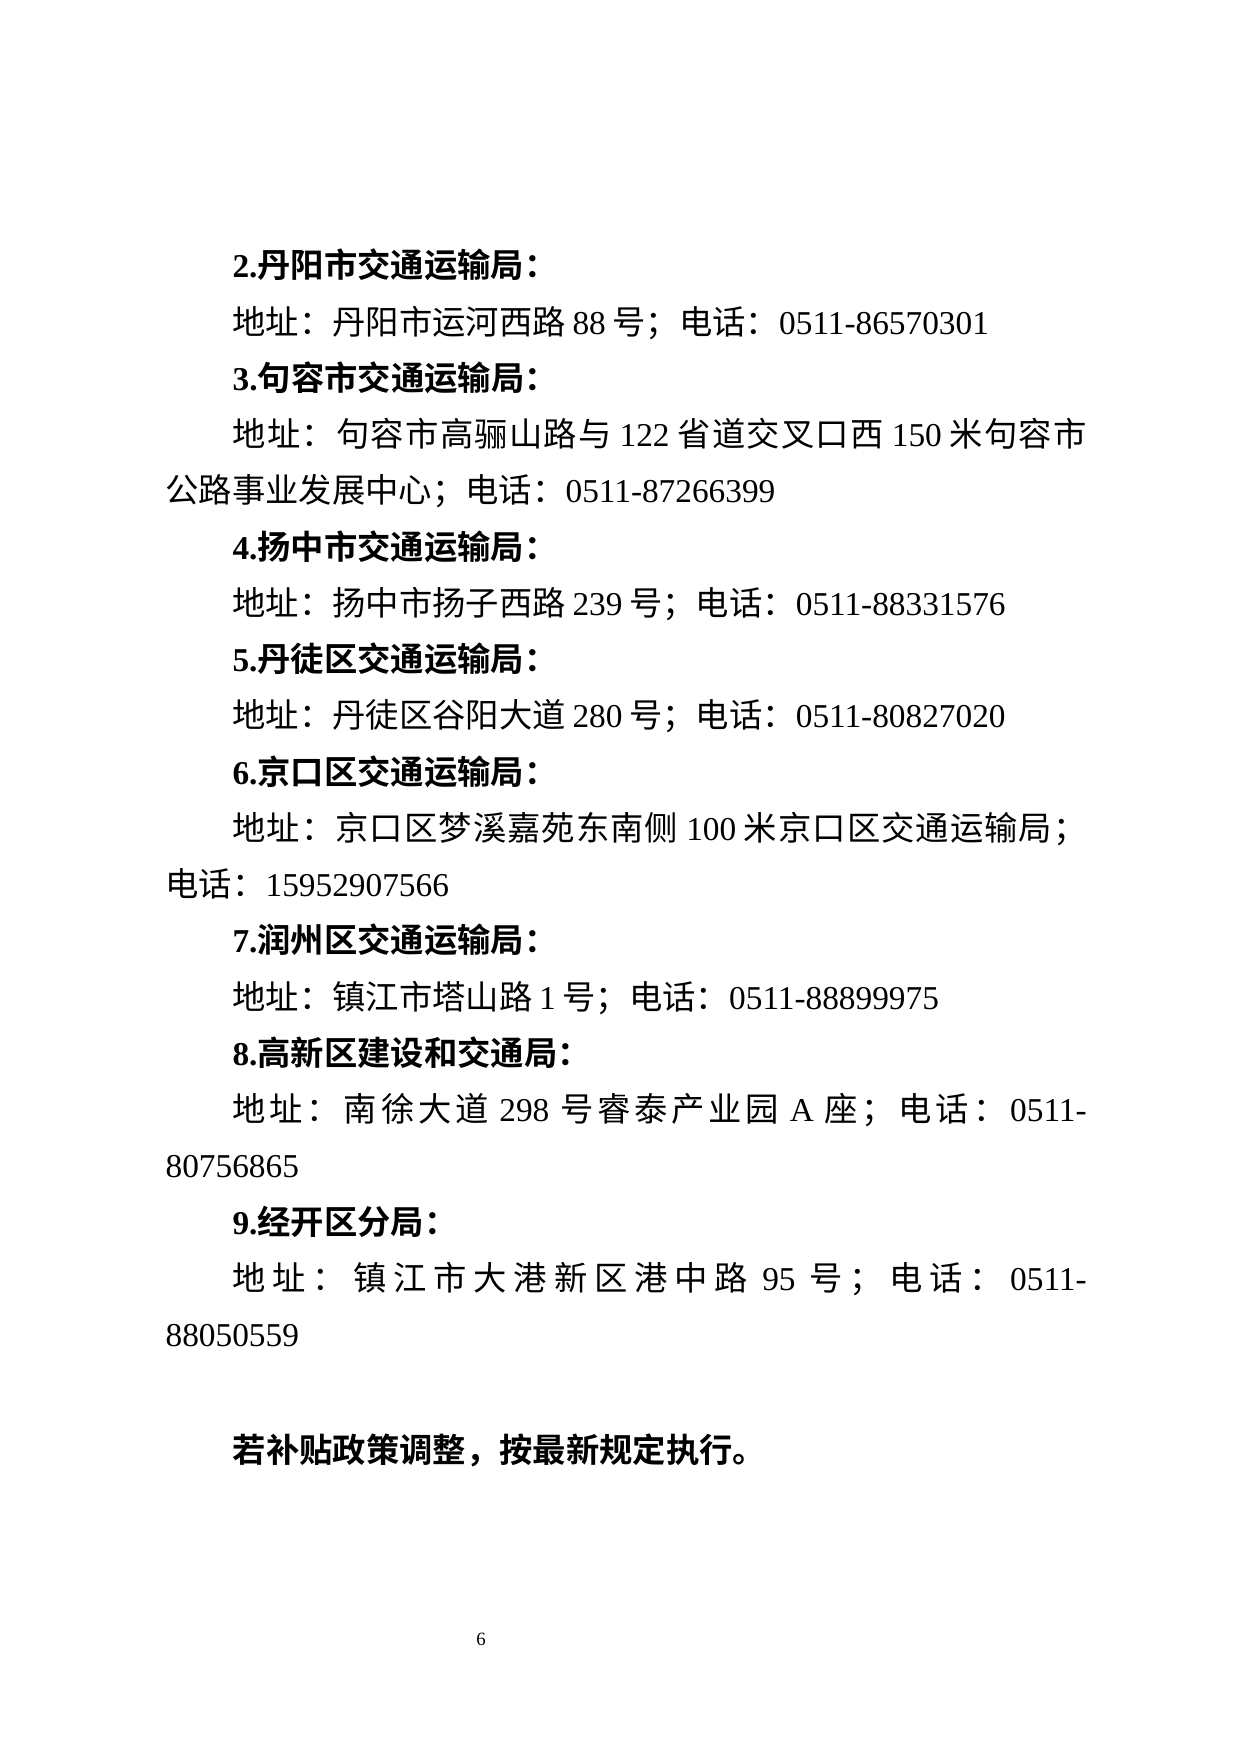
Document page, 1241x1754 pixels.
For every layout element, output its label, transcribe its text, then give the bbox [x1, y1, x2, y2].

text 4.扬中市交通运输局： [165, 514, 1087, 570]
text 2.丹阳市交通运输局： [165, 233, 1087, 289]
text 8.高新区建设和交通局： [165, 1020, 1087, 1077]
text 地址：南徐大道298号睿泰产业园A座；电话：0511-80756865 [165, 1077, 1087, 1189]
text 3.句容市交通运输局： [165, 345, 1087, 402]
text 地址：丹阳市运河西路88号；电话：0511-86570301 [165, 289, 1087, 345]
text 地址：镇江市大港新区港中路95号；电话：0511-88050559 [165, 1245, 1087, 1358]
text 6.京口区交通运输局： [165, 739, 1087, 795]
text 地址：丹徒区谷阳大道280号；电话：0511-80827020 [165, 683, 1087, 739]
text 地址：扬中市扬子西路239号；电话：0511-88331576 [165, 570, 1087, 627]
text 9.经开区分局： [165, 1189, 1087, 1245]
text 地址：镇江市塔山路1号；电话：0511-88899975 [165, 964, 1087, 1020]
text 7.润州区交通运输局： [165, 908, 1087, 964]
text 地址：京口区梦溪嘉苑东南侧100米京口区交通运输局；电话：15952907566 [165, 795, 1087, 908]
text 5.丹徒区交通运输局： [165, 627, 1087, 683]
text 地址：句容市高骊山路与122省道交叉口西150米句容市公路事业发展中心；电话：0511-87266399 [165, 402, 1087, 514]
text 若补贴政策调整，按最新规定执行。 [165, 1416, 1087, 1474]
